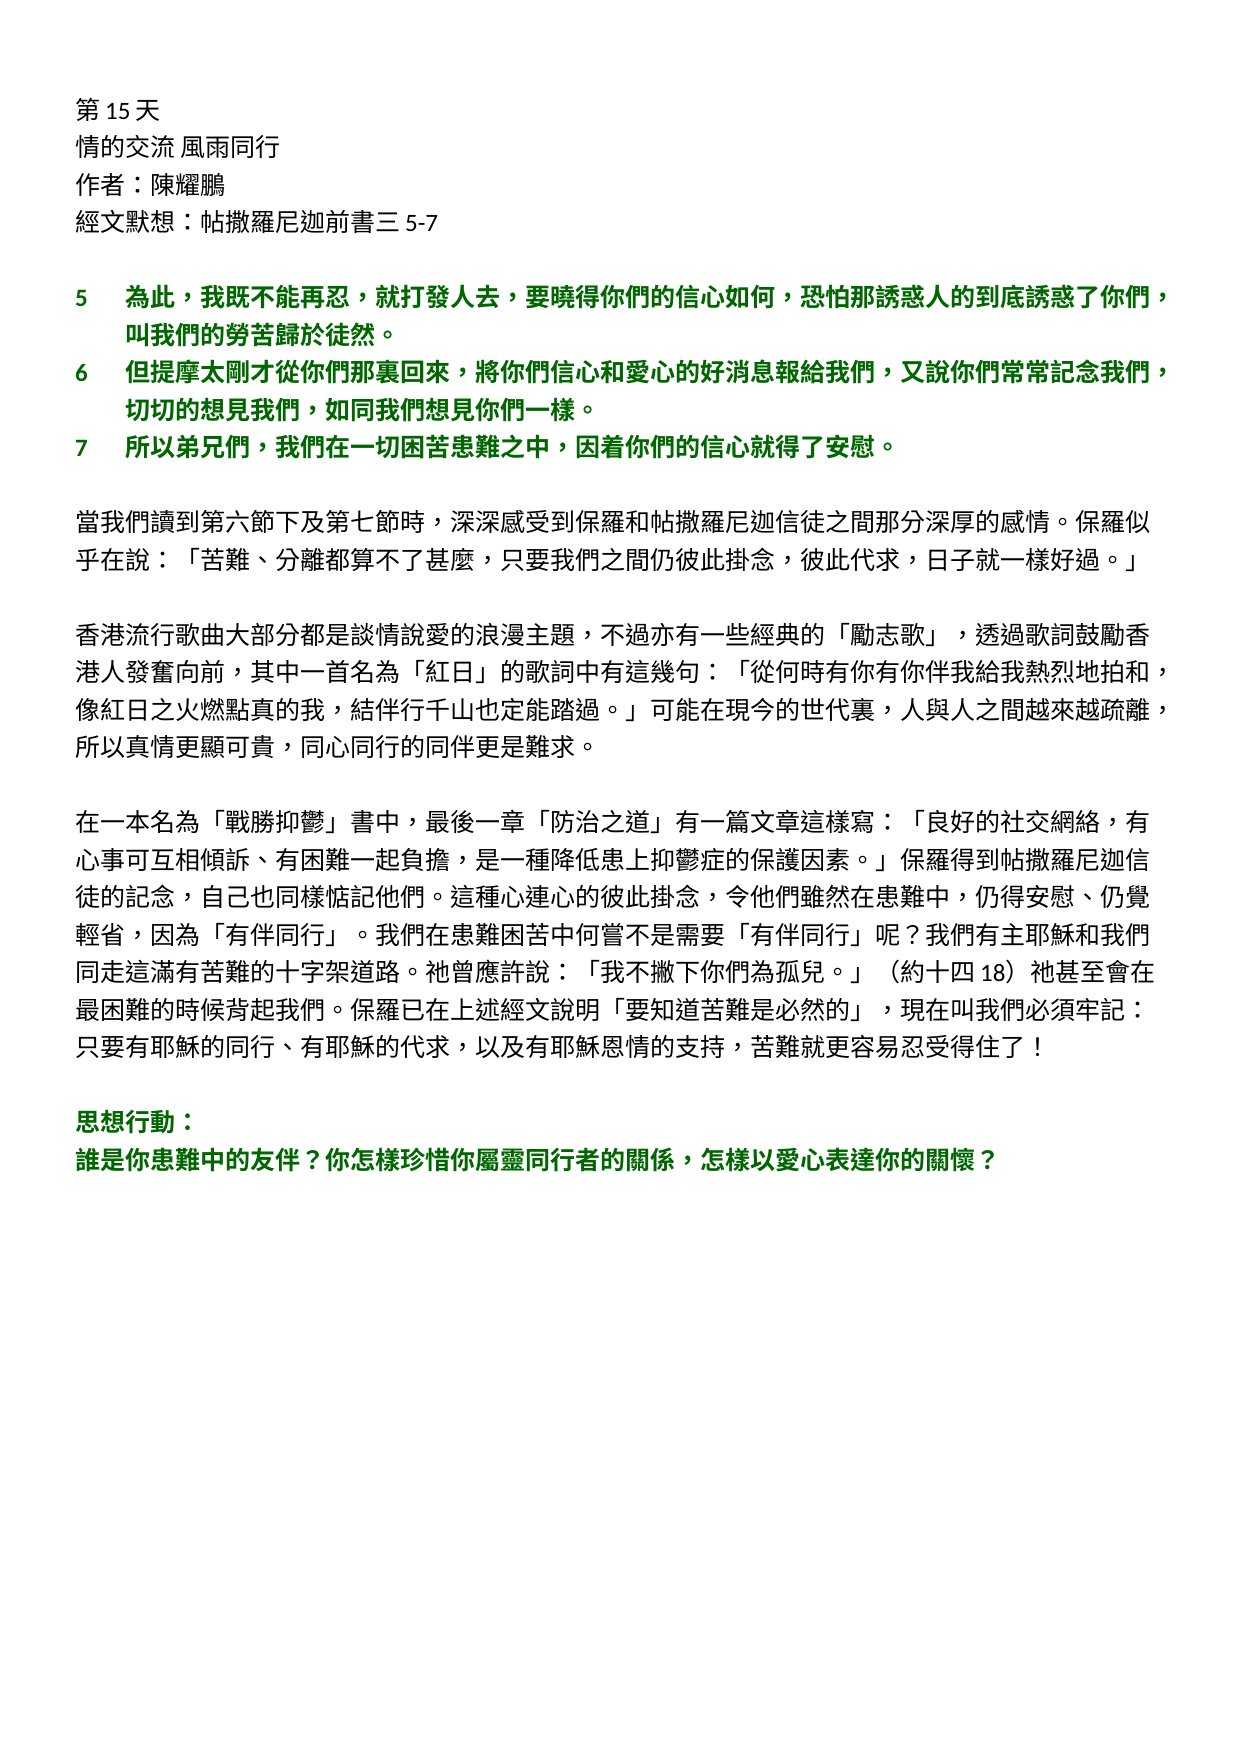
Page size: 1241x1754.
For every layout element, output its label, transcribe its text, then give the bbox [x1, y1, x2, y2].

text 在一本名為「戰勝抑鬱」書中，最後一章「防治之道」有一篇文章這樣寫：「良好的社交網絡，有心事可互相傾訴、有困難一起負擔，是一種降低患上抑鬱症的保護因素。」保羅得到帖撒羅尼迦信徒的記念，自己也同樣惦記他們。這種心連心的彼此掛念，令他們雖然在患難中，仍得安慰、仍覺輕省，因為「有伴同行」。我們在患難困苦中何嘗不是需要「有伴同行」呢？我們有主耶穌和我們同走這滿有苦難的十字架道路。祂曾應許說：「我不撇下你們為孤兒。」（約十四18）祂甚至會在最困難的時候背起我們。保羅已在上述經文說明「要知道苦難是必然的」，現在叫我們必須牢記：只要有耶穌的同行、有耶穌的代求，以及有耶穌恩情的支持，苦難就更容易忍受得住了！ [75, 802, 1165, 1064]
text 情的交流 風雨同行 [75, 127, 1165, 164]
text 誰是你患難中的友伴？你怎樣珍惜你屬靈同行者的關係，怎樣以愛心表達你的關懷？ [75, 1139, 1165, 1177]
text 思想行動： [75, 1102, 1165, 1139]
text 當我們讀到第六節下及第七節時，深深感受到保羅和帖撒羅尼迦信徒之間那分深厚的感情。保羅似乎在說：「苦難、分離都算不了甚麼，只要我們之間仍彼此掛念，彼此代求，日子就一樣好過。」 [75, 502, 1165, 577]
text 第15天 [75, 89, 1165, 127]
list 但提摩太剛才從你們那裏回來，將你們信心和愛心的好消息報給我們，又說你們常常記念我們，切切的想見我們，如同我們想見你們一樣。 [75, 352, 1165, 427]
list 為此，我既不能再忍，就打發人去，要曉得你們的信心如何，恐怕那誘惑人的到底誘惑了你們，叫我們的勞苦歸於徒然。 [75, 277, 1165, 352]
text 經文默想：帖撒羅尼迦前書三5-7 [75, 202, 1165, 239]
list 所以弟兄們，我們在一切困苦患難之中，因着你們的信心就得了安慰。 [75, 427, 1165, 464]
text 作者：陳耀鵬 [75, 164, 1165, 202]
text 香港流行歌曲大部分都是談情說愛的浪漫主題，不過亦有一些經典的「勵志歌」，透過歌詞鼓勵香港人發奮向前，其中一首名為「紅日」的歌詞中有這幾句：「從何時有你有你伴我給我熱烈地拍和，像紅日之火燃點真的我，結伴行千山也定能踏過。」可能在現今的世代裏，人與人之間越來越疏離，所以真情更顯可貴，同心同行的同伴更是難求。 [75, 614, 1165, 764]
